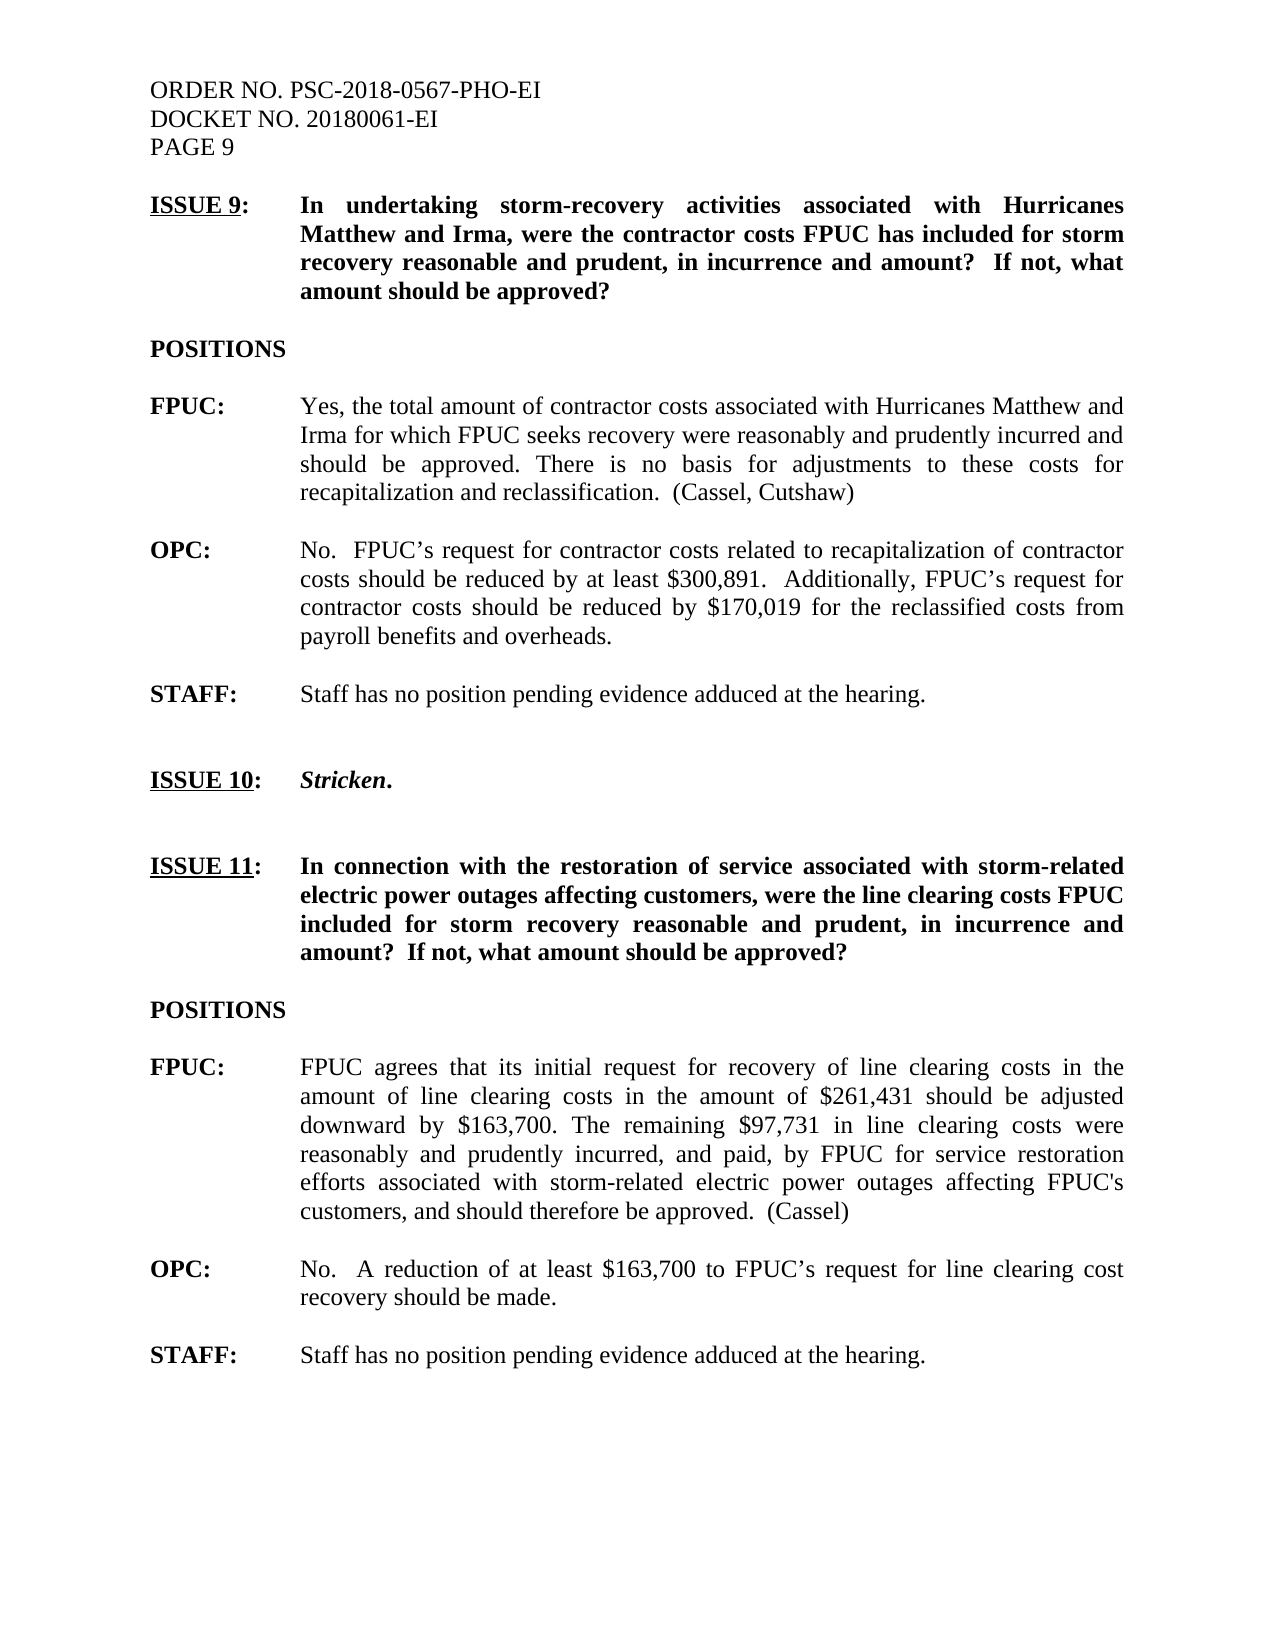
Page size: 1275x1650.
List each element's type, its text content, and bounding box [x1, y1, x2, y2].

text OPC: No. FPUC’s request for contractor costs related to recapitalization of contractor costs should be reduced by at least $300,891. Additionally, FPUC’s request for contractor costs should be reduced by $170,019 for the reclassified costs from payroll benefits and overheads. [150, 535, 1125, 650]
text ISSUE 9: In undertaking storm-recovery activities associated with Hurricanes Matthew and Irma, were the contractor costs FPUC has included for storm recovery reasonable and prudent, in incurrence and amount? If not, what amount should be approved? [150, 190, 1125, 305]
subtitle ISSUE 11: In connection with the restoration of service associated with storm-related electric power outages affecting customers, were the line clearing costs FPUC included for storm recovery reasonable and prudent, in incurrence and amount? If not, what amount should be approved? [150, 851, 1125, 966]
text POSITIONS [150, 334, 1125, 362]
text STAFF: Staff has no position pending evidence adduced at the hearing. [150, 679, 1125, 707]
text OPC: No. A reduction of at least $163,700 to FPUC’s request for line clearing cost recovery should be made. [150, 1254, 1125, 1311]
text POSITIONS [150, 995, 1125, 1024]
text STAFF: Staff has no position pending evidence adduced at the hearing. [150, 1340, 1125, 1369]
text ISSUE 10: Stricken. [150, 765, 1125, 794]
text FPUC: FPUC agrees that its initial request for recovery of line clearing costs in the amount of line clearing costs in the amount of $261,431 should be adjusted downward by $163,700. The remaining $97,731 in line clearing costs were reasonably and prudently incurred, and paid, by FPUC for service restoration efforts associated with storm-related electric power outages affecting FPUC's customers, and should therefore be approved. (Cassel) [150, 1052, 1125, 1225]
text FPUC: Yes, the total amount of contractor costs associated with Hurricanes Matthew and Irma for which FPUC seeks recovery were reasonably and prudently incurred and should be approved. There is no basis for adjustments to these costs for recapitalization and reclassification. (Cassel, Cutshaw) [150, 391, 1125, 506]
